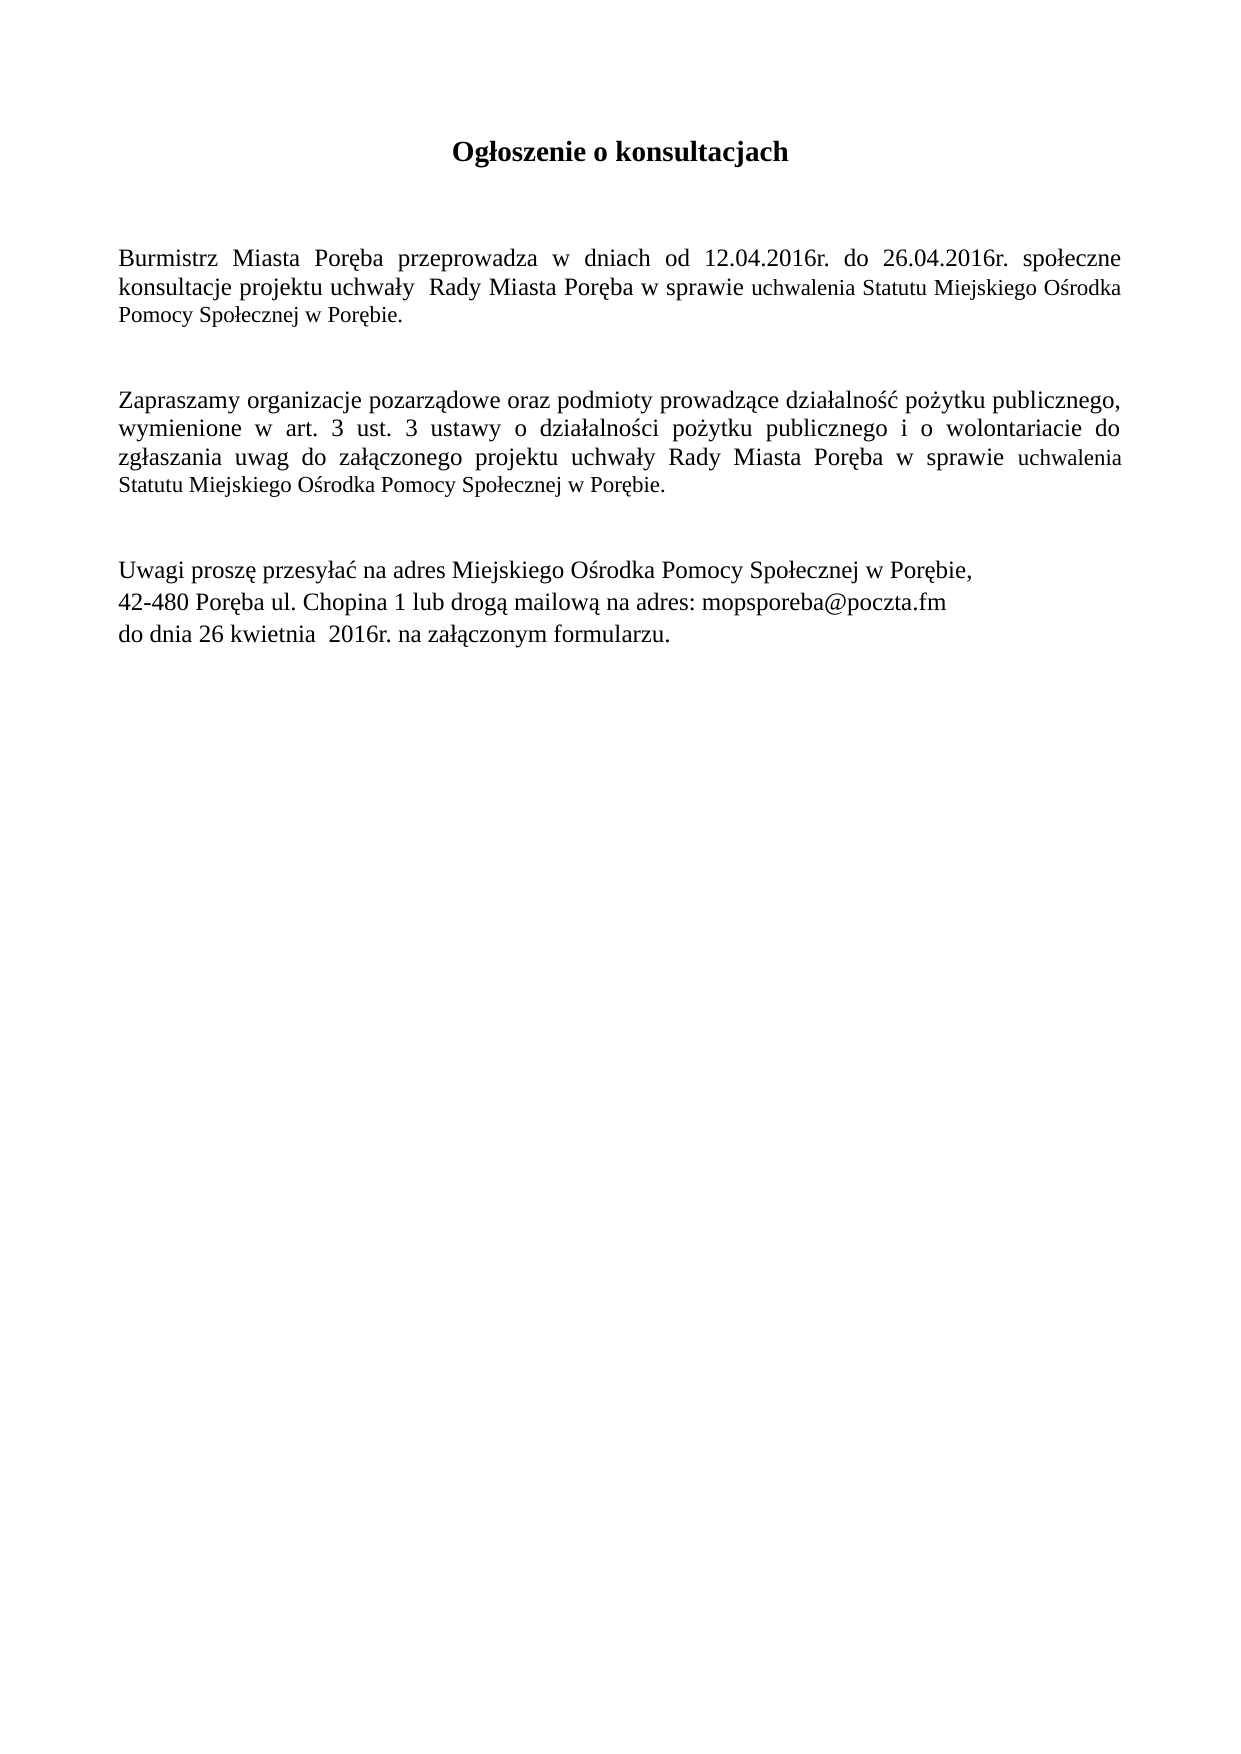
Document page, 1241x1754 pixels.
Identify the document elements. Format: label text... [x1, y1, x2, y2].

text 42-480 Poręba ul. Chopina 1 lub drogą mailową na adres: mopsporeba@poczta.fm [118, 587, 1122, 616]
text Ogłoszenie o konsultacjach [118, 134, 1122, 167]
text do dnia 26 kwietnia 2016r. na załączonym formularzu. [118, 619, 1122, 647]
text Zapraszamy organizacje pozarządowe oraz podmioty prowadzące działalność pożytku publicznego, wymienione w art. 3 ust. 3 ustawy o działalności pożytku publicznego i o wolontariacie do zgłaszania uwag do załączonego projektu uchwały Rady Miasta Poręba w sprawie uchwalenia Statutu Miejskiego Ośrodka Pomocy Społecznej w Porębie. [118, 385, 1122, 497]
text Uwagi proszę przesyłać na adres Miejskiego Ośrodka Pomocy Społecznej w Porębie, [118, 555, 1122, 584]
text Burmistrz Miasta Poręba przeprowadza w dniach od 12.04.2016r. do 26.04.2016r. społeczne konsultacje projektu uchwały Rady Miasta Poręba w sprawie uchwalenia Statutu Miejskiego Ośrodka Pomocy Społecznej w Porębie. [118, 243, 1122, 327]
